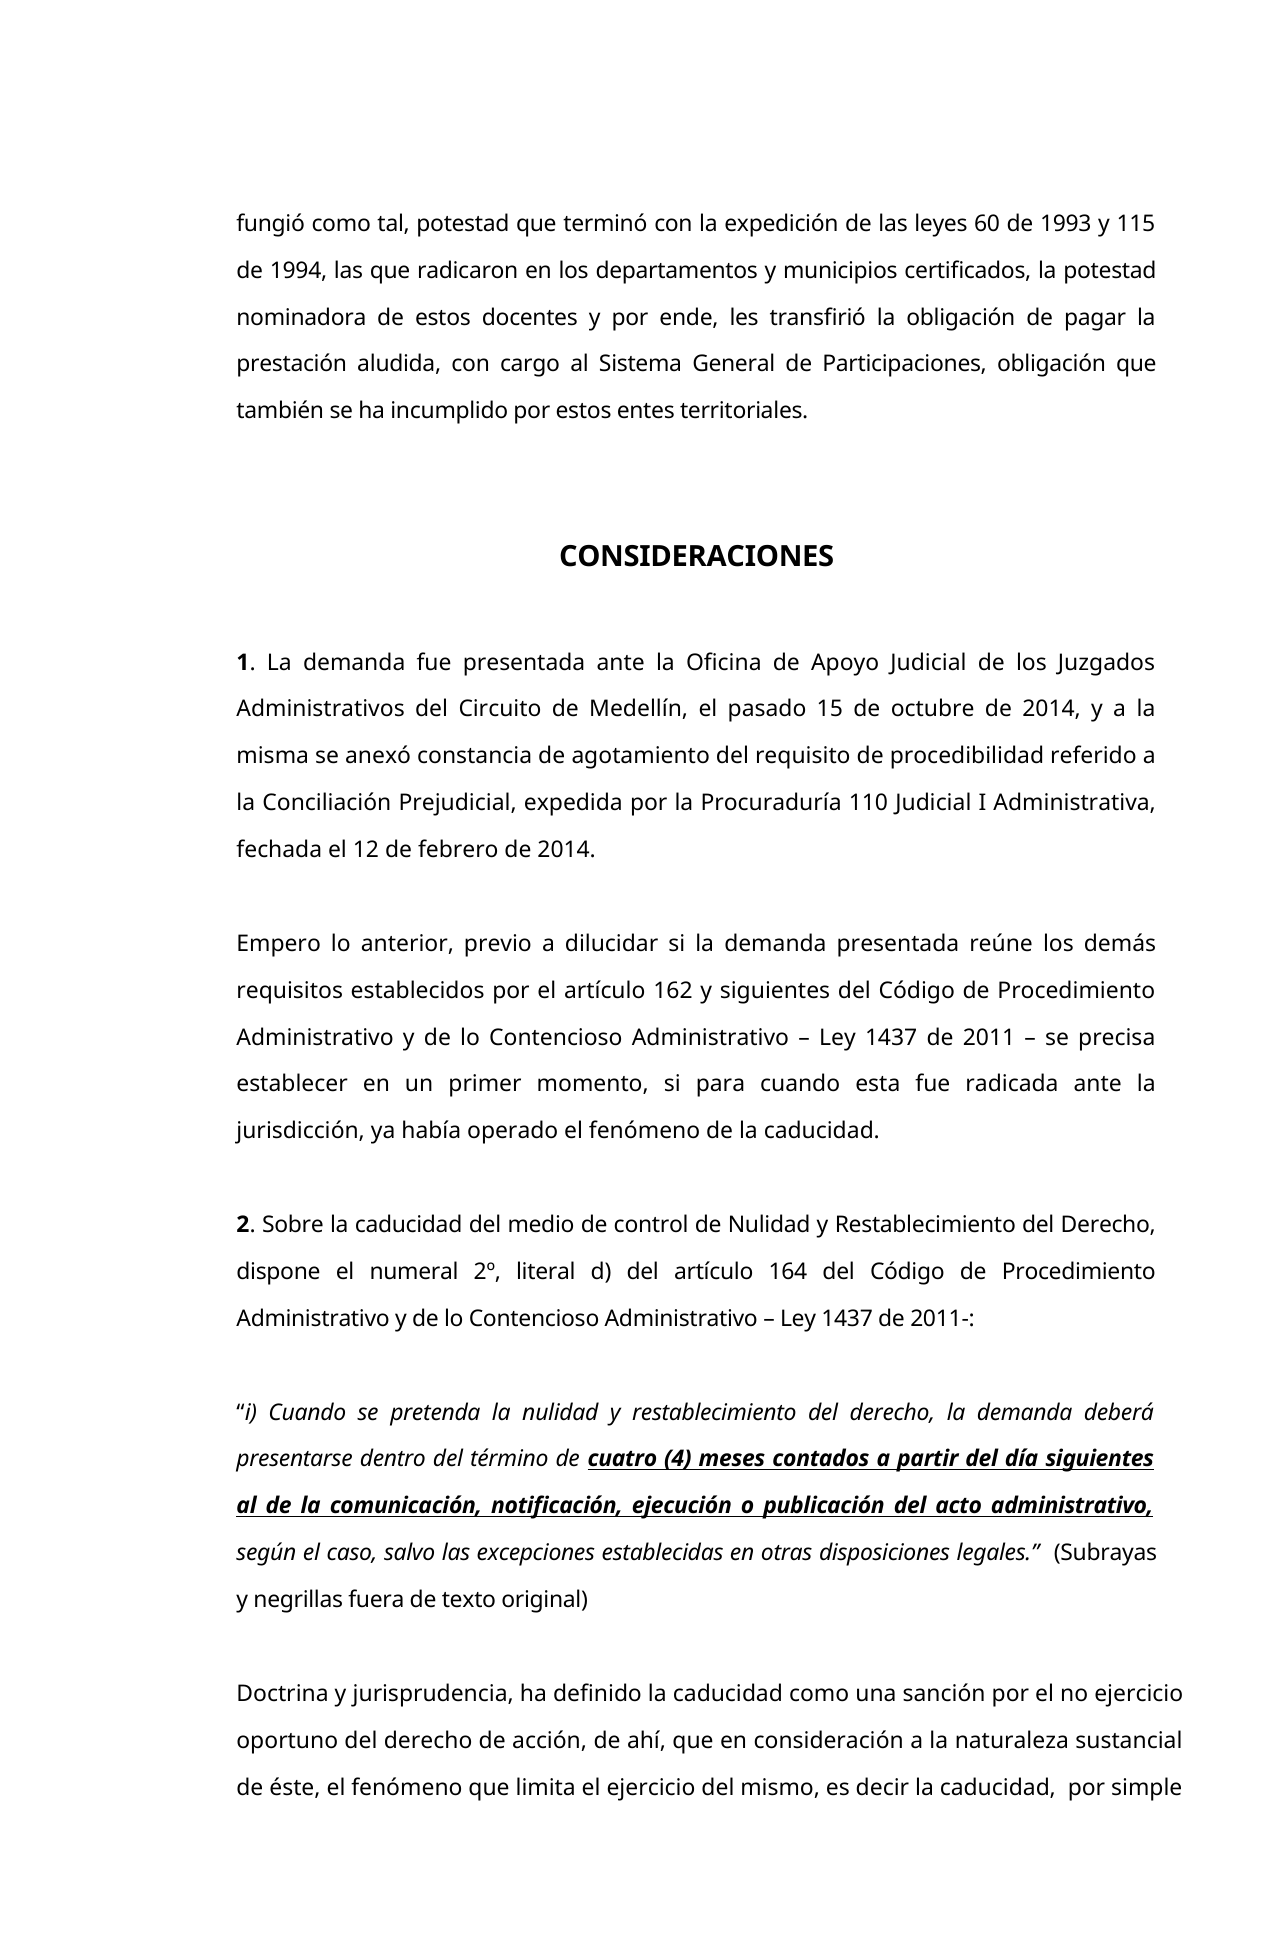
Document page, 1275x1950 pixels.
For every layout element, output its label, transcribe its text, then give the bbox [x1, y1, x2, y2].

text Empero lo anterior, previo a dilucidar si la demanda presentada reúne los demás requisitos establecidos por el artículo 162 y siguientes del Código de Procedimiento Administrativo y de lo Contencioso Administrativo – Ley 1437 de 2011 – se precisa establecer en un primer momento, si para cuando esta fue radicada ante la jurisdicción, ya había operado el fenómeno de la caducidad. [236, 927, 1157, 1145]
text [236, 207, 1157, 426]
text CONSIDERACIONES [236, 535, 1157, 574]
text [236, 1677, 1184, 1802]
text 2. Sobre la caducidad del medio de control de Nulidad y Restablecimiento del Derecho, dispone el numeral 2º, literal d) del artículo 164 del Código de Procedimiento Administrativo y de lo Contencioso Administrativo – Ley 1437 de 2011-: [236, 1208, 1157, 1333]
text 1. La demanda fue presentada ante la Oficina de Apoyo Judicial de los Juzgados Administrativos del Circuito de Medellín, el pasado 15 de octubre de 2014, y a la misma se anexó constancia de agotamiento del requisito de procedibilidad referido a la Conciliación Prejudicial, expedida por la Procuraduría 110 Judicial I Administrativa, fechada el 12 de febrero de 2014. [236, 645, 1157, 864]
text “i) Cuando se pretenda la nulidad y restablecimiento del derecho, la demanda deberá presentarse dentro del término de cuatro (4) meses contados a partir del día siguientes al de la comunicación, notificación, ejecución o publicación del acto administrativo, según el caso, salvo las excepciones establecidas en otras disposiciones legales.” (Subrayas y negrillas fuera de texto original) [236, 1395, 1157, 1614]
